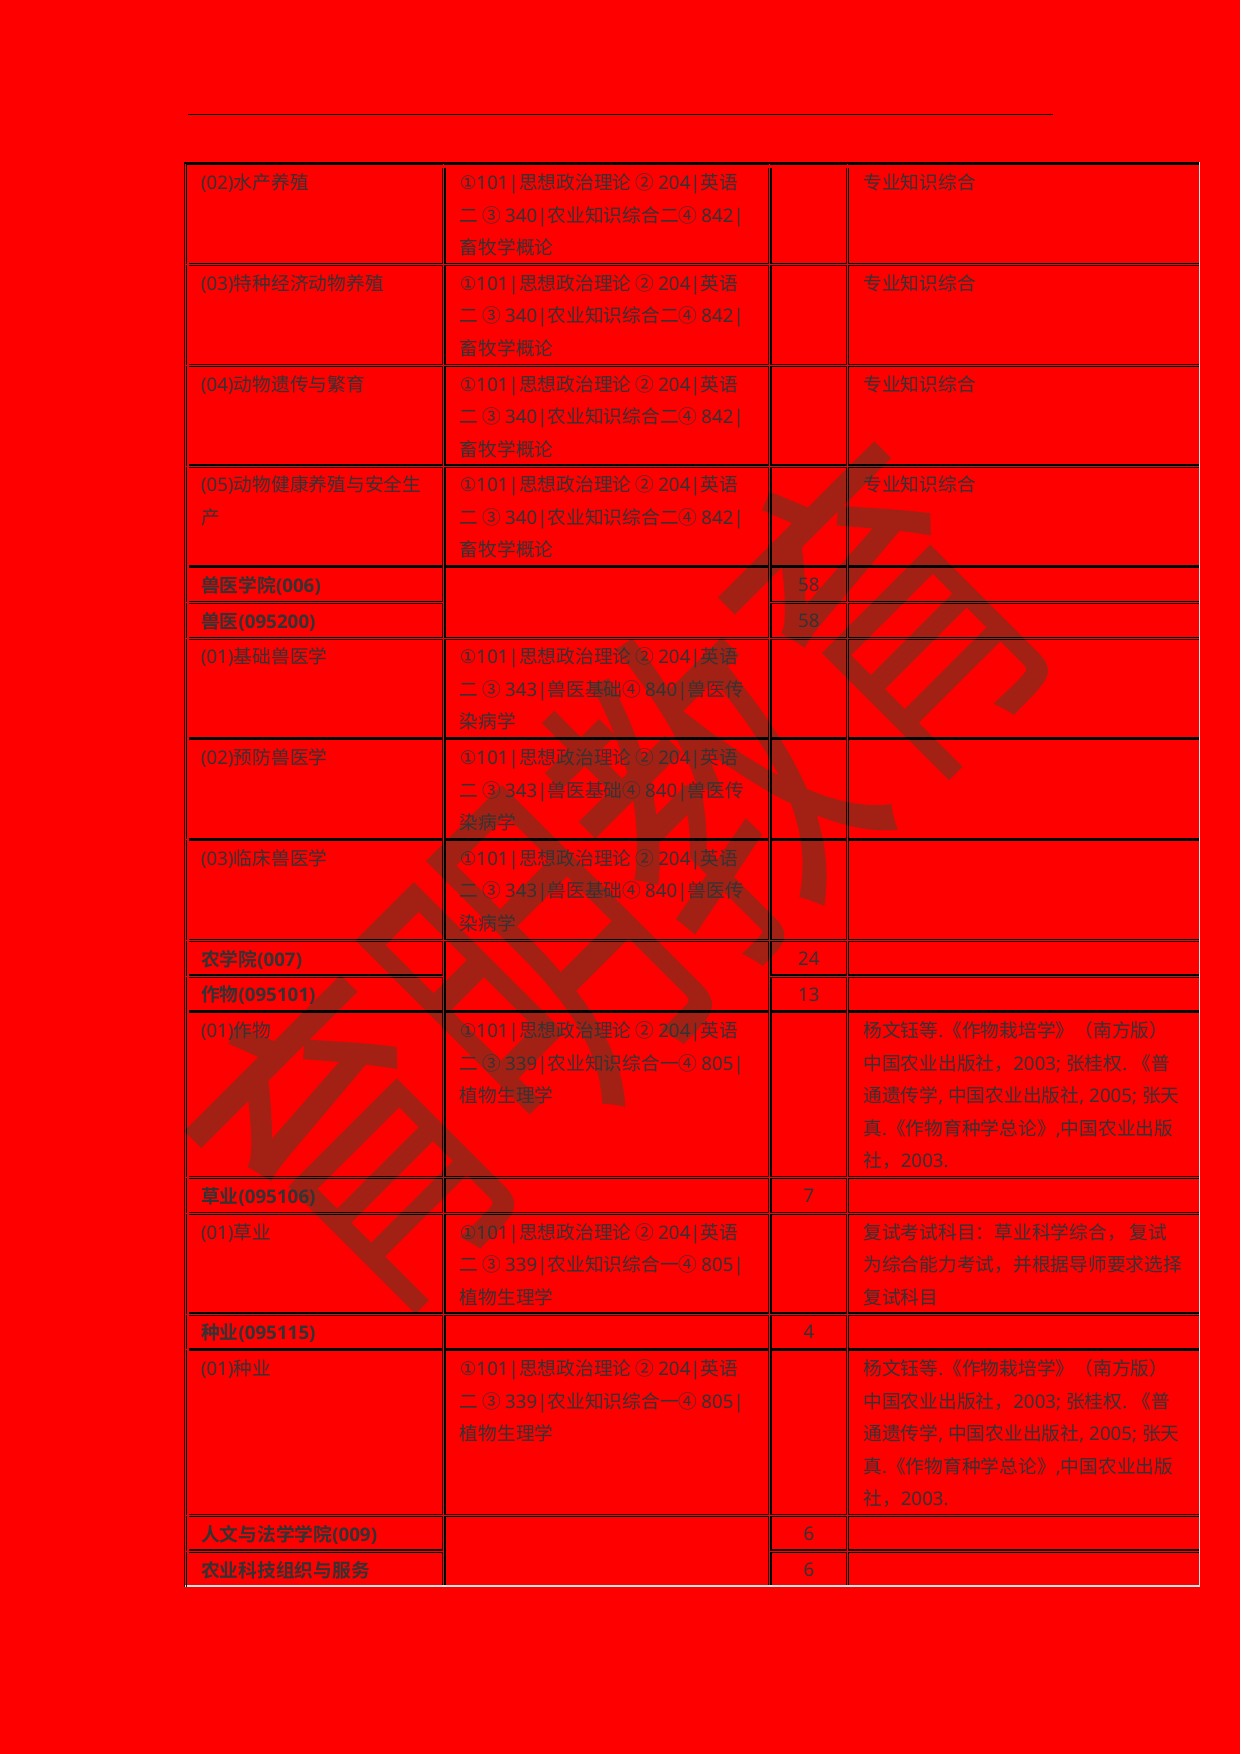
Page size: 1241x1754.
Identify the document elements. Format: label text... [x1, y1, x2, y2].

table_cell [446, 1517, 768, 1585]
table_cell ①101|思想政治理论 ②204|英语二 ③343|兽医基础④840|兽医传染病学 [446, 640, 768, 737]
table_cell [849, 1316, 1199, 1348]
table_cell 作物(095101) [187, 974, 442, 1010]
table_cell 人文与法学学院(009) [185, 1514, 444, 1549]
table_cell [849, 942, 1199, 974]
table_cell [772, 266, 846, 363]
table_cell 7 [772, 1179, 846, 1211]
table_cell 专业知识综合 [849, 468, 1199, 565]
table_cell ①101|思想政治理论 ②204|英语二 ③340|农业知识综合二④842|畜牧学概论 [446, 468, 768, 565]
table_cell 兽医(095200) [185, 601, 444, 636]
table_cell [849, 1179, 1199, 1211]
table_cell 种业(095115) [187, 1312, 442, 1348]
table_cell [770, 165, 847, 263]
table_cell [849, 604, 1199, 636]
table_cell (03)特种经济动物养殖 [185, 263, 444, 363]
table_cell [772, 1215, 846, 1312]
table_cell [446, 1316, 768, 1348]
table_cell [446, 1179, 768, 1211]
table_cell [446, 568, 768, 636]
table_cell 6 [772, 1553, 846, 1585]
table_cell (01)种业 [185, 1348, 442, 1514]
table_cell [772, 1013, 846, 1176]
table_cell (03)临床兽医学 [185, 838, 442, 938]
table_cell (01)基础兽医学 [187, 636, 442, 737]
table_cell [772, 468, 846, 565]
table_cell ①101|思想政治理论 ②204|英语二 ③339|农业知识综合一④805|植物生理学 [446, 1215, 768, 1312]
table_cell (01)作物 [187, 1010, 442, 1176]
table_cell 专业知识综合 [849, 367, 1199, 464]
table_cell 专业知识综合 [849, 266, 1199, 363]
table_cell [772, 367, 846, 464]
table_cell [849, 568, 1199, 601]
table_cell (01)草业 [187, 1211, 442, 1312]
table_cell ①101|思想政治理论 ②204|英语二 ③343|兽医基础④840|兽医传染病学 [446, 740, 768, 838]
table_cell 专业知识综合 [848, 165, 1199, 263]
table_cell ①101|思想政治理论 ②204|英语二 ③339|农业知识综合一④805|植物生理学 [446, 1013, 768, 1176]
table_cell 杨文钰等.《作物栽培学》（南方版）中国农业出版社，2003; 张桂权. 《普通遗传学, 中国农业出版社, 2005; 张天真.《作物育种学总论》,中国农业出版社，2003. [849, 1013, 1199, 1176]
table_cell (02)预防兽医学 [187, 737, 442, 838]
table_cell [772, 841, 846, 938]
table_cell (02)水产养殖 [187, 164, 444, 263]
table_cell [772, 640, 846, 737]
table_cell 24 [772, 942, 846, 974]
table_cell 兽医学院(006) [187, 565, 442, 601]
table_cell 58 [772, 568, 846, 601]
table_cell 13 [772, 978, 846, 1010]
table_cell [849, 978, 1199, 1010]
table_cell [444, 164, 770, 263]
table_cell (05)动物健康养殖与安全生产 [187, 464, 442, 565]
table_cell [849, 1553, 1199, 1585]
table_cell ①101|思想政治理论 ②204|英语二 ③343|兽医基础④840|兽医传染病学 [446, 841, 768, 938]
table_cell 草业(095106) [185, 1176, 444, 1211]
table_cell (04)动物遗传与繁育 [187, 364, 442, 464]
table_cell [849, 640, 1199, 737]
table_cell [446, 266, 768, 363]
table_cell [772, 1351, 846, 1514]
table_cell 复试考试科目：草业科学综合， 复试为综合能力考试，并根据导师要求选择复试科目 [849, 1215, 1199, 1312]
table_cell 58 [772, 604, 846, 636]
table_cell 农学院(007) [187, 939, 442, 974]
table_cell 杨文钰等.《作物栽培学》（南方版）中国农业出版社，2003; 张桂权. 《普通遗传学, 中国农业出版社, 2005; 张天真.《作物育种学总论》,中国农业出版社，2003. [849, 1351, 1199, 1514]
table_cell [849, 841, 1199, 938]
table_cell 4 [772, 1316, 846, 1348]
table_cell [849, 740, 1199, 838]
table_cell ①101|思想政治理论 ②204|英语二 ③339|农业知识综合一④805|植物生理学 [446, 1351, 768, 1514]
table_cell [849, 1517, 1199, 1549]
table_cell [446, 942, 768, 1010]
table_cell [446, 367, 768, 464]
table_cell [772, 740, 846, 838]
table_cell 6 [772, 1517, 846, 1549]
table_cell 农业科技组织与服务(095111) [187, 1549, 442, 1585]
